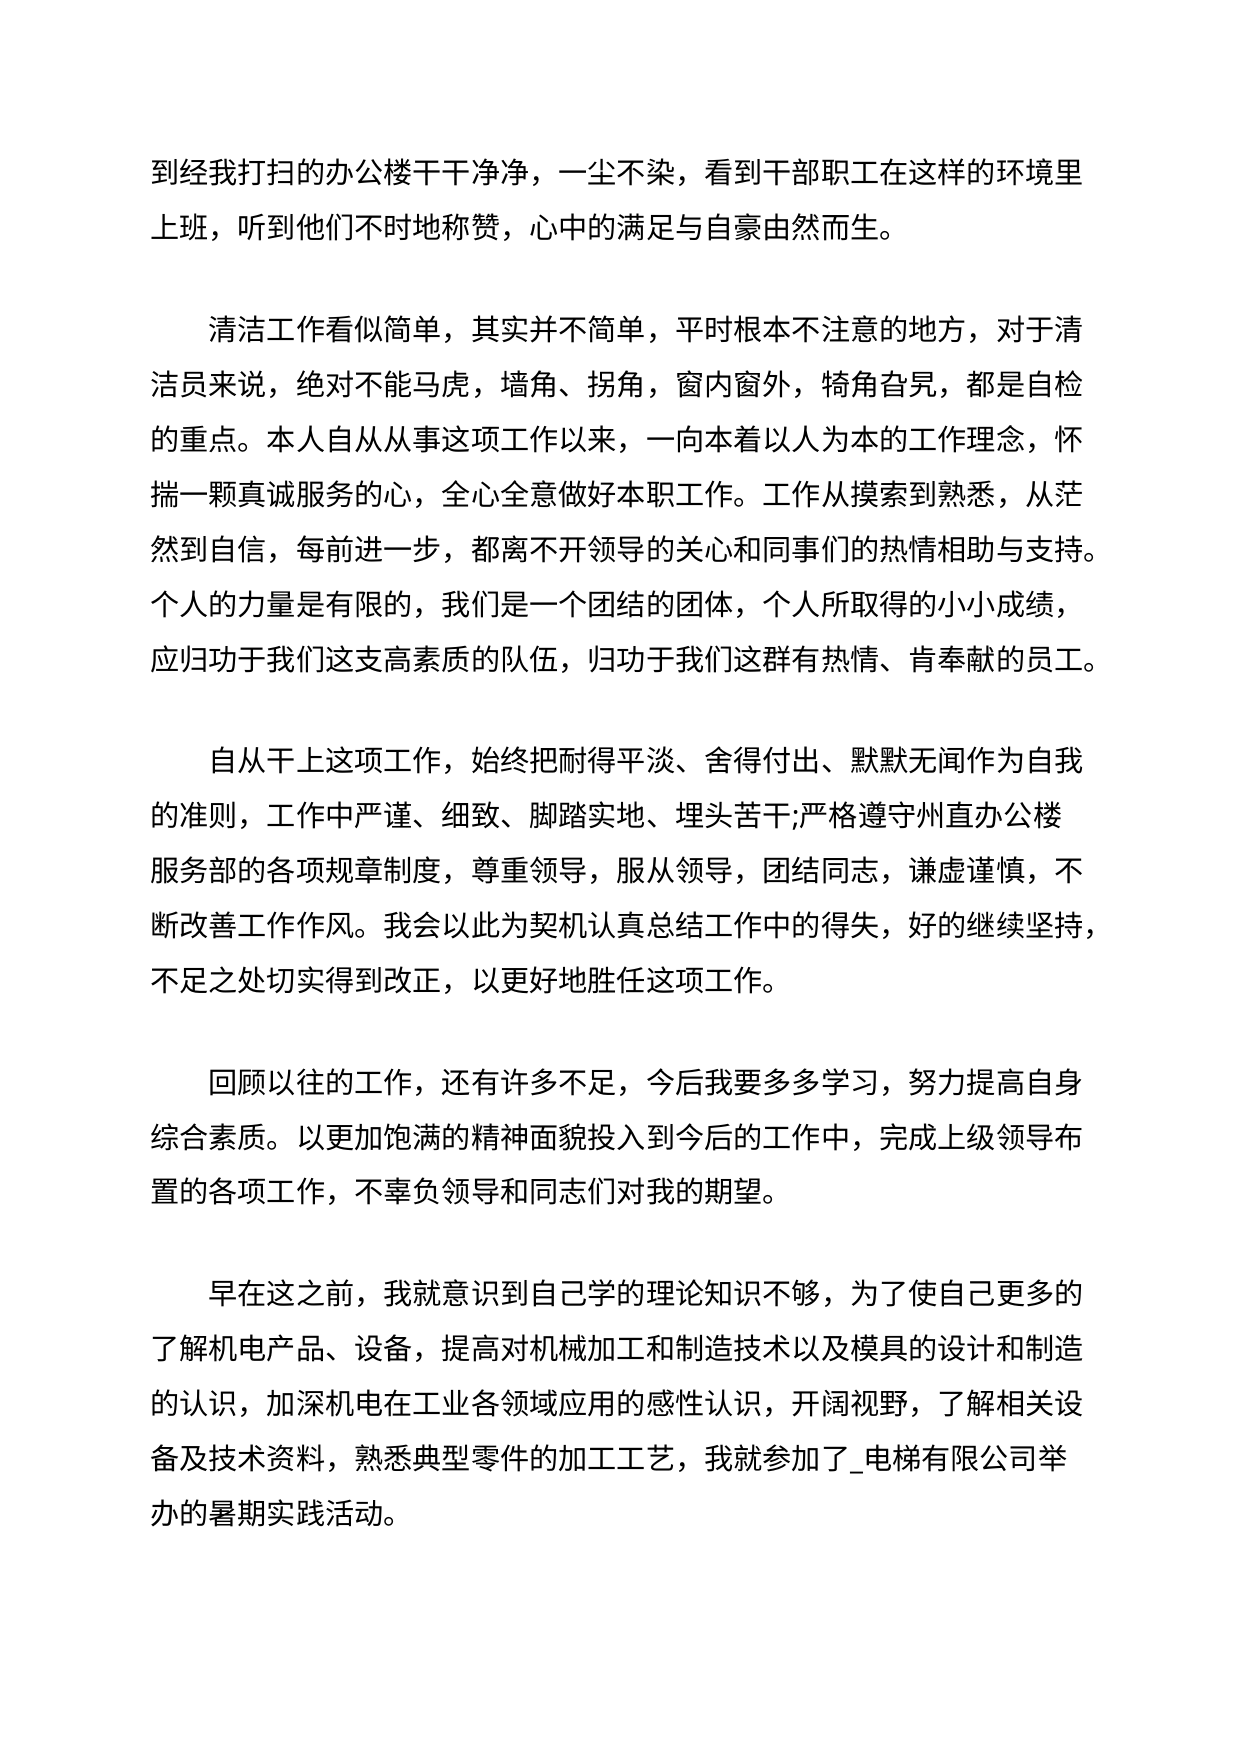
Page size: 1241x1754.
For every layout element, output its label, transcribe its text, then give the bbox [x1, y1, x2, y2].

text 自从干上这项工作，始终把耐得平淡、舍得付出、默默无闻作为自我的准则，工作中严谨、细致、脚踏实地、埋头苦干;严格遵守州直办公楼服务部的各项规章制度，尊重领导，服从领导，团结同志，谦虚谨慎，不断改善工作作风。我会以此为契机认真总结工作中的得失，好的继续坚持，不足之处切实得到改正，以更好地胜任这项工作。 [150, 738, 1090, 1000]
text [150, 150, 1090, 247]
text 回顾以往的工作，还有许多不足，今后我要多多学习，努力提高自身综合素质。以更加饱满的精神面貌投入到今后的工作中，完成上级领导布置的各项工作，不辜负领导和同志们对我的期望。 [150, 1059, 1090, 1211]
text 清洁工作看似简单，其实并不简单，平时根本不注意的地方，对于清洁员来说，绝对不能马虎，墙角、拐角，窗内窗外，犄角旮旯，都是自检的重点。本人自从从事这项工作以来，一向本着以人为本的工作理念，怀揣一颗真诚服务的心，全心全意做好本职工作。工作从摸索到熟悉，从茫然到自信，每前进一步，都离不开领导的关心和同事们的热情相助与支持。个人的力量是有限的，我们是一个团结的团体，个人所取得的小小成绩，应归功于我们这支高素质的队伍，归功于我们这群有热情、肯奉献的员工。 [150, 307, 1090, 678]
text 早在这之前，我就意识到自己学的理论知识不够，为了使自己更多的了解机电产品、设备，提高对机械加工和制造技术以及模具的设计和制造的认识，加深机电在工业各领域应用的感性认识，开阔视野，了解相关设备及技术资料，熟悉典型零件的加工工艺，我就参加了_电梯有限公司举办的暑期实践活动。 [150, 1271, 1090, 1533]
